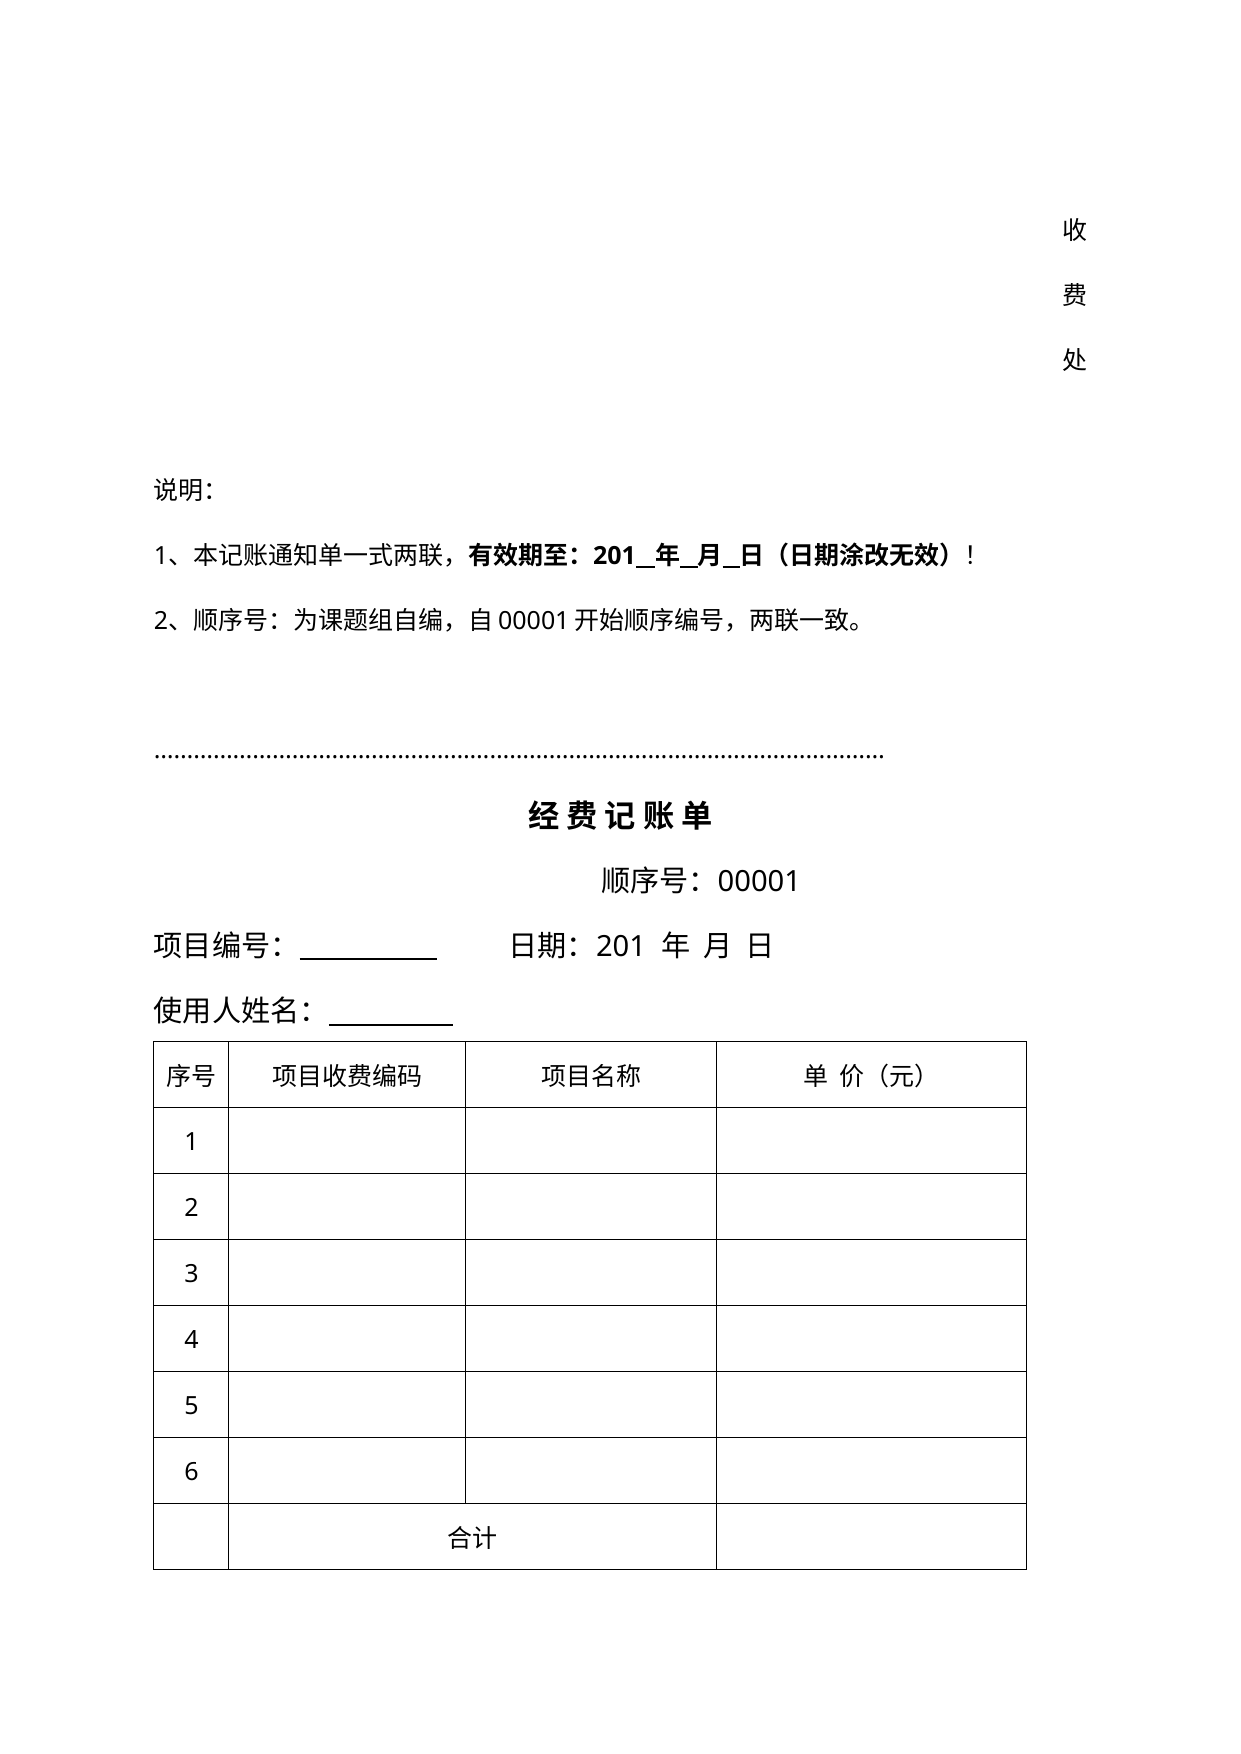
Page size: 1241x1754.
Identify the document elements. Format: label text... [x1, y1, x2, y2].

table_cell [717, 1174, 1026, 1239]
text 费 [153, 261, 1087, 326]
text 顺序号：00001 [153, 846, 1087, 911]
table_cell [717, 1306, 1026, 1371]
table_cell 合计 [229, 1504, 716, 1569]
table_header 项目收费编码 [229, 1042, 465, 1107]
table_cell [717, 1372, 1026, 1437]
table_cell [717, 1504, 1026, 1569]
table_cell 3 [154, 1240, 228, 1305]
table_cell 1 [154, 1108, 228, 1173]
text 1、本记账通知单一式两联，有效期至：201 年 月 日（日期涂改无效）！ [153, 521, 1087, 586]
table_cell [229, 1372, 465, 1437]
table_cell 5 [154, 1372, 228, 1437]
table_cell [717, 1438, 1026, 1503]
table_cell [229, 1174, 465, 1239]
table_cell [466, 1372, 716, 1437]
table_header 项目名称 [466, 1042, 716, 1107]
table_cell 4 [154, 1306, 228, 1371]
table_cell [466, 1108, 716, 1173]
text 项目编号： 日期：201 年 月 日 [153, 911, 1087, 976]
table_cell [154, 1504, 228, 1569]
text 经 费 记 账 单 [153, 781, 1087, 846]
table_cell [466, 1306, 716, 1371]
table_cell [229, 1438, 465, 1503]
table_cell [466, 1240, 716, 1305]
table_cell 2 [154, 1174, 228, 1239]
table_header 单 价（元） [717, 1042, 1026, 1107]
table_cell [717, 1108, 1026, 1173]
text 处 [153, 326, 1087, 391]
table_cell 6 [154, 1438, 228, 1503]
table_cell [229, 1306, 465, 1371]
text 2、顺序号：为课题组自编，自00001开始顺序编号，两联一致。 [153, 586, 1087, 651]
text 收 [153, 196, 1087, 261]
table_cell [229, 1108, 465, 1173]
table_cell [466, 1438, 716, 1503]
table_cell [717, 1240, 1026, 1305]
table_cell [466, 1174, 716, 1239]
text 说明： [153, 456, 1087, 521]
table_header 序号 [154, 1042, 228, 1107]
text ………………………………………………………………………………………………… [153, 716, 1087, 781]
table_cell [229, 1240, 465, 1305]
text 使用人姓名： [153, 976, 1087, 1041]
